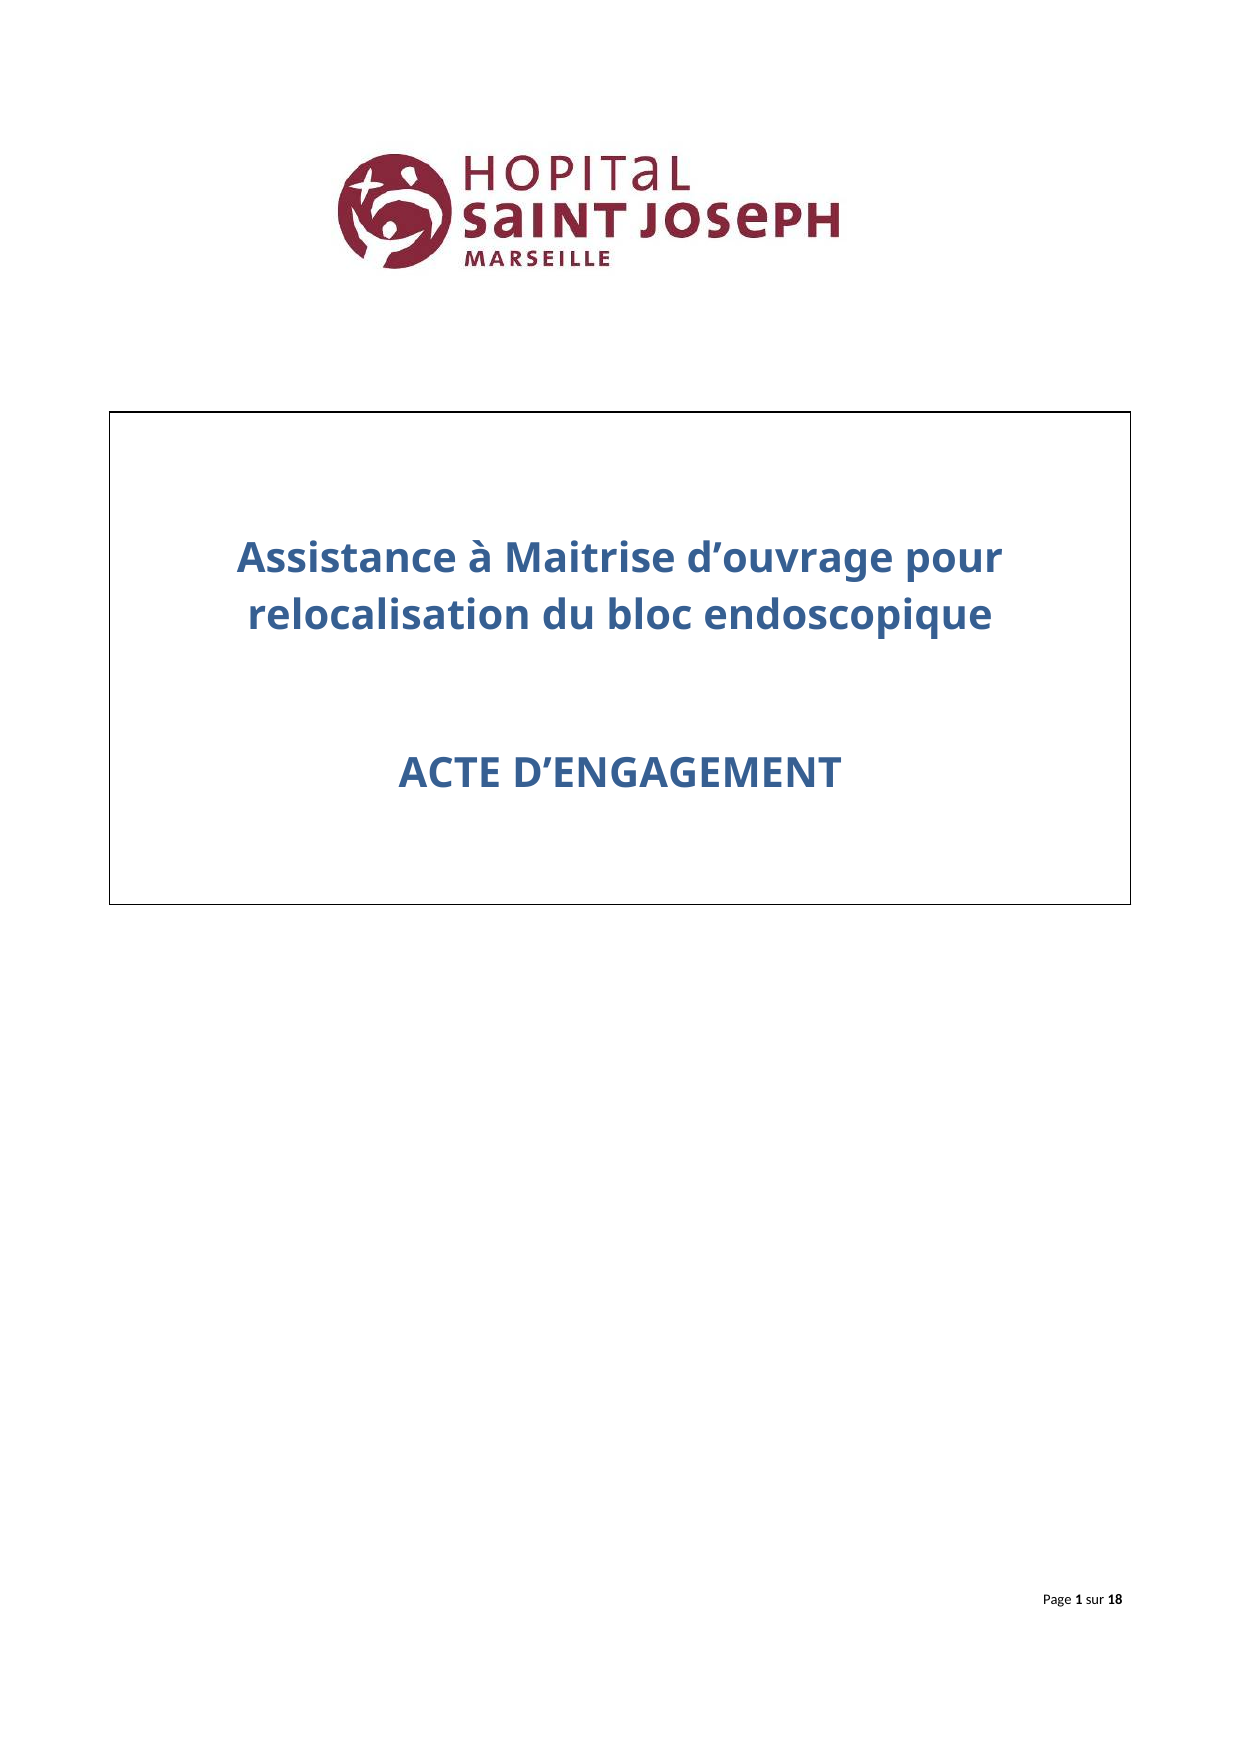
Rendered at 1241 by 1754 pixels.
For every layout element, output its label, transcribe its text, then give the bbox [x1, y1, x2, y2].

text Assistance à Maitrise d’ouvrage pour relocalisation du bloc endoscopique [118, 528, 1122, 642]
picture [316, 118, 867, 300]
text ACTE D’ENGAGEMENT [118, 743, 1122, 800]
